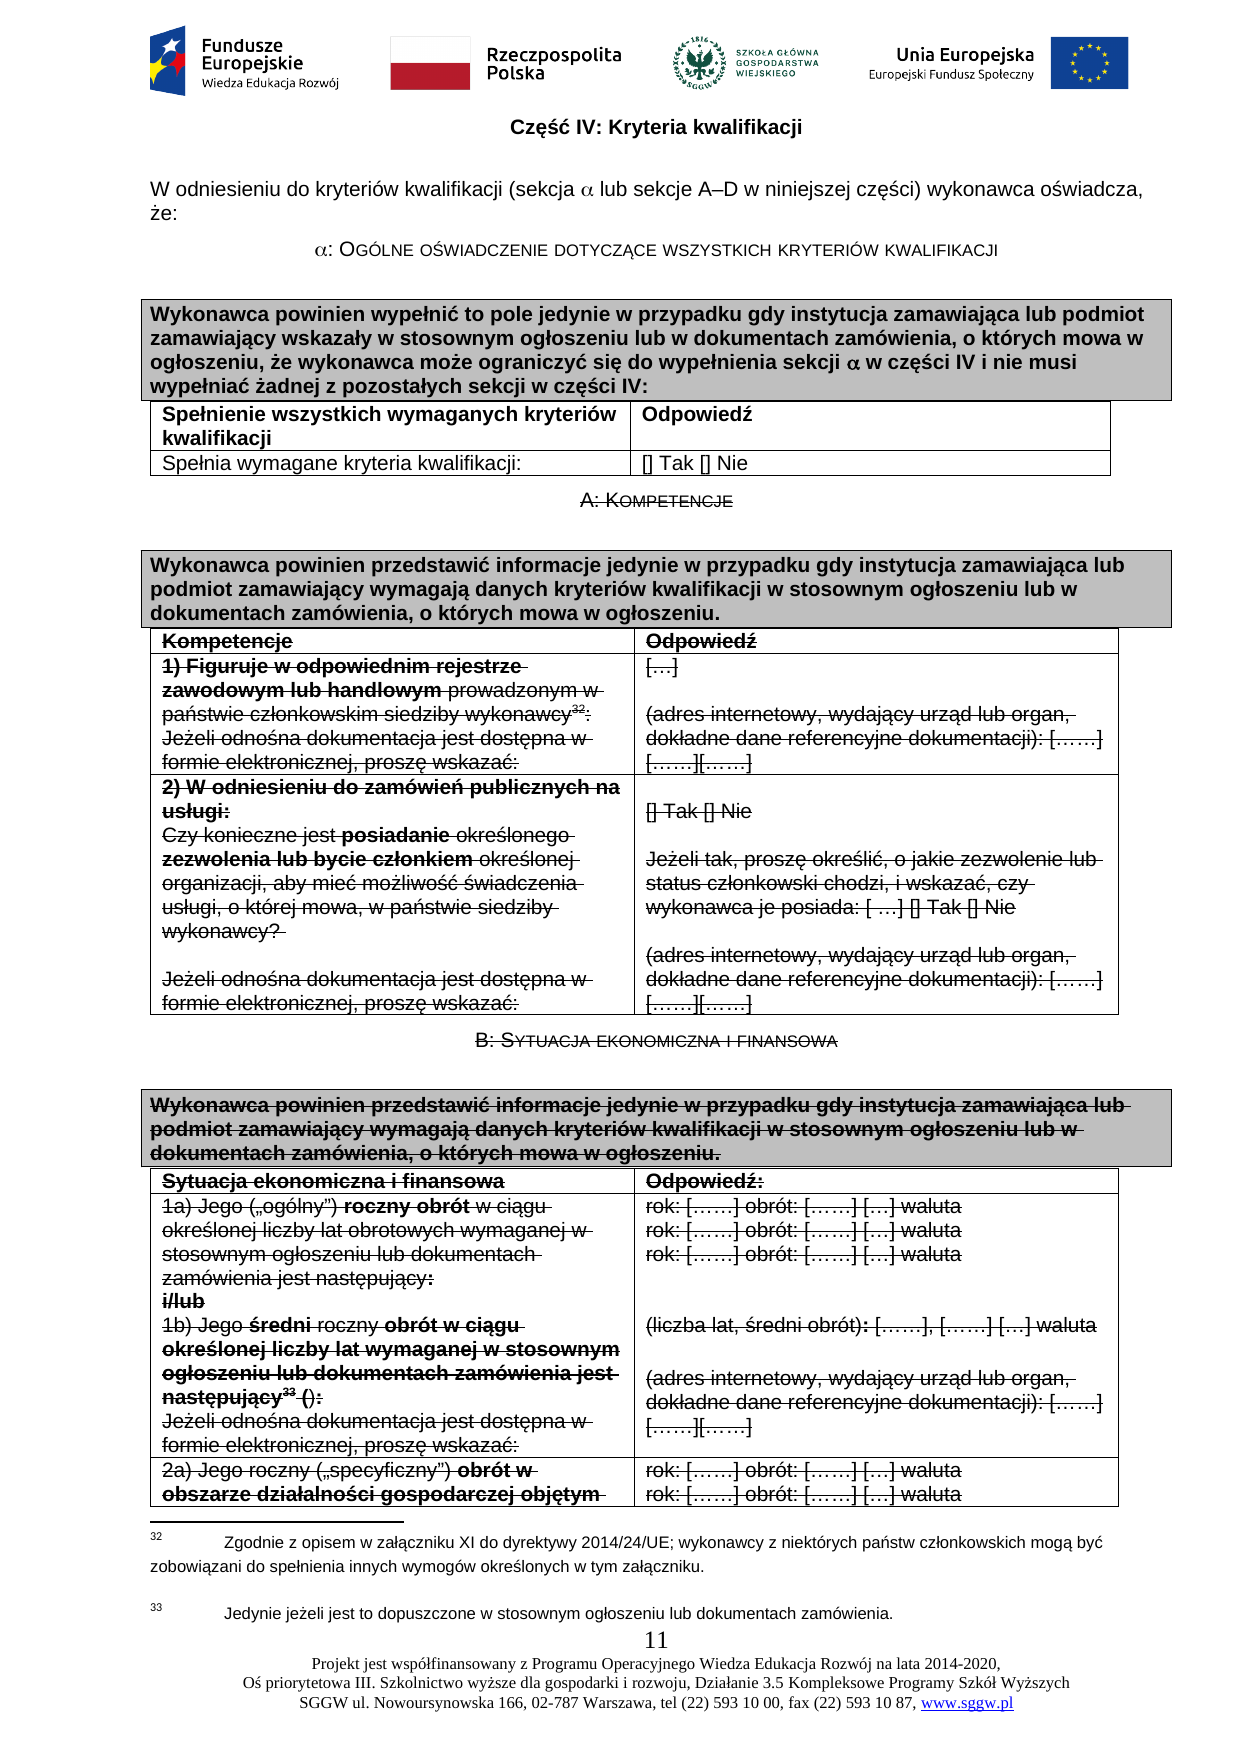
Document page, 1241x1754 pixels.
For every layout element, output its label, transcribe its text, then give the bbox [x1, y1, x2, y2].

title : Ogólne oświadczenie dotyczące wszystkich kryteriów kwalifikacji [150, 237, 1162, 261]
text Wykonawca powinien wypełnić to pole jedynie w przypadku gdy instytucja zamawiająca lub podmiot zamawiający wskazały w stosownym ogłoszeniu lub w dokumentach zamówienia, o których mowa w ogłoszeniu, że wykonawca może ograniczyć się do wypełnienia sekcji w części IV i nie musi wypełniać żadnej z pozostałych sekcji w części IV: [142, 300, 1171, 400]
table_header Sytuacja ekonomiczna i finansowa [151, 1169, 634, 1192]
table_cell [] Tak [] Nie Jeżeli tak, proszę określić, o jakie zezwolenie lub status członkowski chodzi, i wskazać, czy wykonawca je posiada: [ …] [] Tak [] Nie (adres internetowy, wydający urząd lub organ, dokładne dane referencyjne dokumentacji): [……][……][……] [635, 775, 1118, 1014]
text Wykonawca powinien przedstawić informacje jedynie w przypadku gdy instytucja zamawiająca lub podmiot zamawiający wymagają danych kryteriów kwalifikacji w stosownym ogłoszeniu lub w dokumentach zamówienia, o których mowa w ogłoszeniu. [142, 1090, 1171, 1166]
table_cell 2) W odniesieniu do zamówień publicznych na usługi: Czy konieczne jest posiadanie określonego zezwolenia lub bycie członkiem określonej organizacji, aby mieć możliwość świadczenia usługi, o której mowa, w państwie siedziby wykonawcy? Jeżeli odnośna dokumentacja jest dostępna w formie elektronicznej, proszę wskazać: [151, 775, 634, 1014]
table_cell Spełnia wymagane kryteria kwalifikacji: [151, 451, 630, 475]
table_header Spełnienie wszystkich wymaganych kryteriów kwalifikacji [151, 402, 630, 450]
table_cell 1) Figuruje w odpowiednim rejestrze zawodowym lub handlowym prowadzonym w państwie członkowskim siedziby wykonawcy: Jeżeli odnośna dokumentacja jest dostępna w formie elektronicznej, proszę wskazać: [151, 654, 634, 774]
text Wykonawca powinien przedstawić informacje jedynie w przypadku gdy instytucja zamawiająca lub podmiot zamawiający wymagają danych kryteriów kwalifikacji w stosownym ogłoszeniu lub w dokumentach zamówienia, o których mowa w ogłoszeniu. [142, 551, 1171, 627]
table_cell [151, 1458, 634, 1506]
title Część IV: Kryteria kwalifikacji [150, 115, 1162, 139]
table_header Odpowiedź [631, 402, 1110, 450]
picture [150, 25, 1129, 96]
table_header Odpowiedź [635, 629, 1118, 653]
table_cell [] Tak [] Nie [631, 451, 1110, 475]
text W odniesieniu do kryteriów kwalifikacji (sekcja lub sekcje A–D w niniejszej części) wykonawca oświadcza, że: [150, 177, 1162, 224]
title B: Sytuacja ekonomiczna i finansowa [150, 1028, 1162, 1052]
table_header Odpowiedź: [635, 1169, 1118, 1192]
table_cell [635, 1458, 1118, 1506]
table_header Kompetencje [151, 629, 634, 653]
title A: Kompetencje [150, 488, 1162, 512]
table_cell […] (adres internetowy, wydający urząd lub organ, dokładne dane referencyjne dokumentacji): [……][……][……] [635, 654, 1118, 774]
table_cell 1a) Jego („ogólny”) roczny obrót w ciągu określonej liczby lat obrotowych wymaganej w stosownym ogłoszeniu lub dokumentach zamówienia jest następujący: i/lub 1b) Jego średni roczny obrót w ciągu określonej liczby lat wymaganej w stosownym ogłoszeniu lub dokumentach zamówienia jest następujący (): Jeżeli odnośna dokumentacja jest dostępna w formie elektronicznej, proszę wskazać: [151, 1194, 634, 1457]
